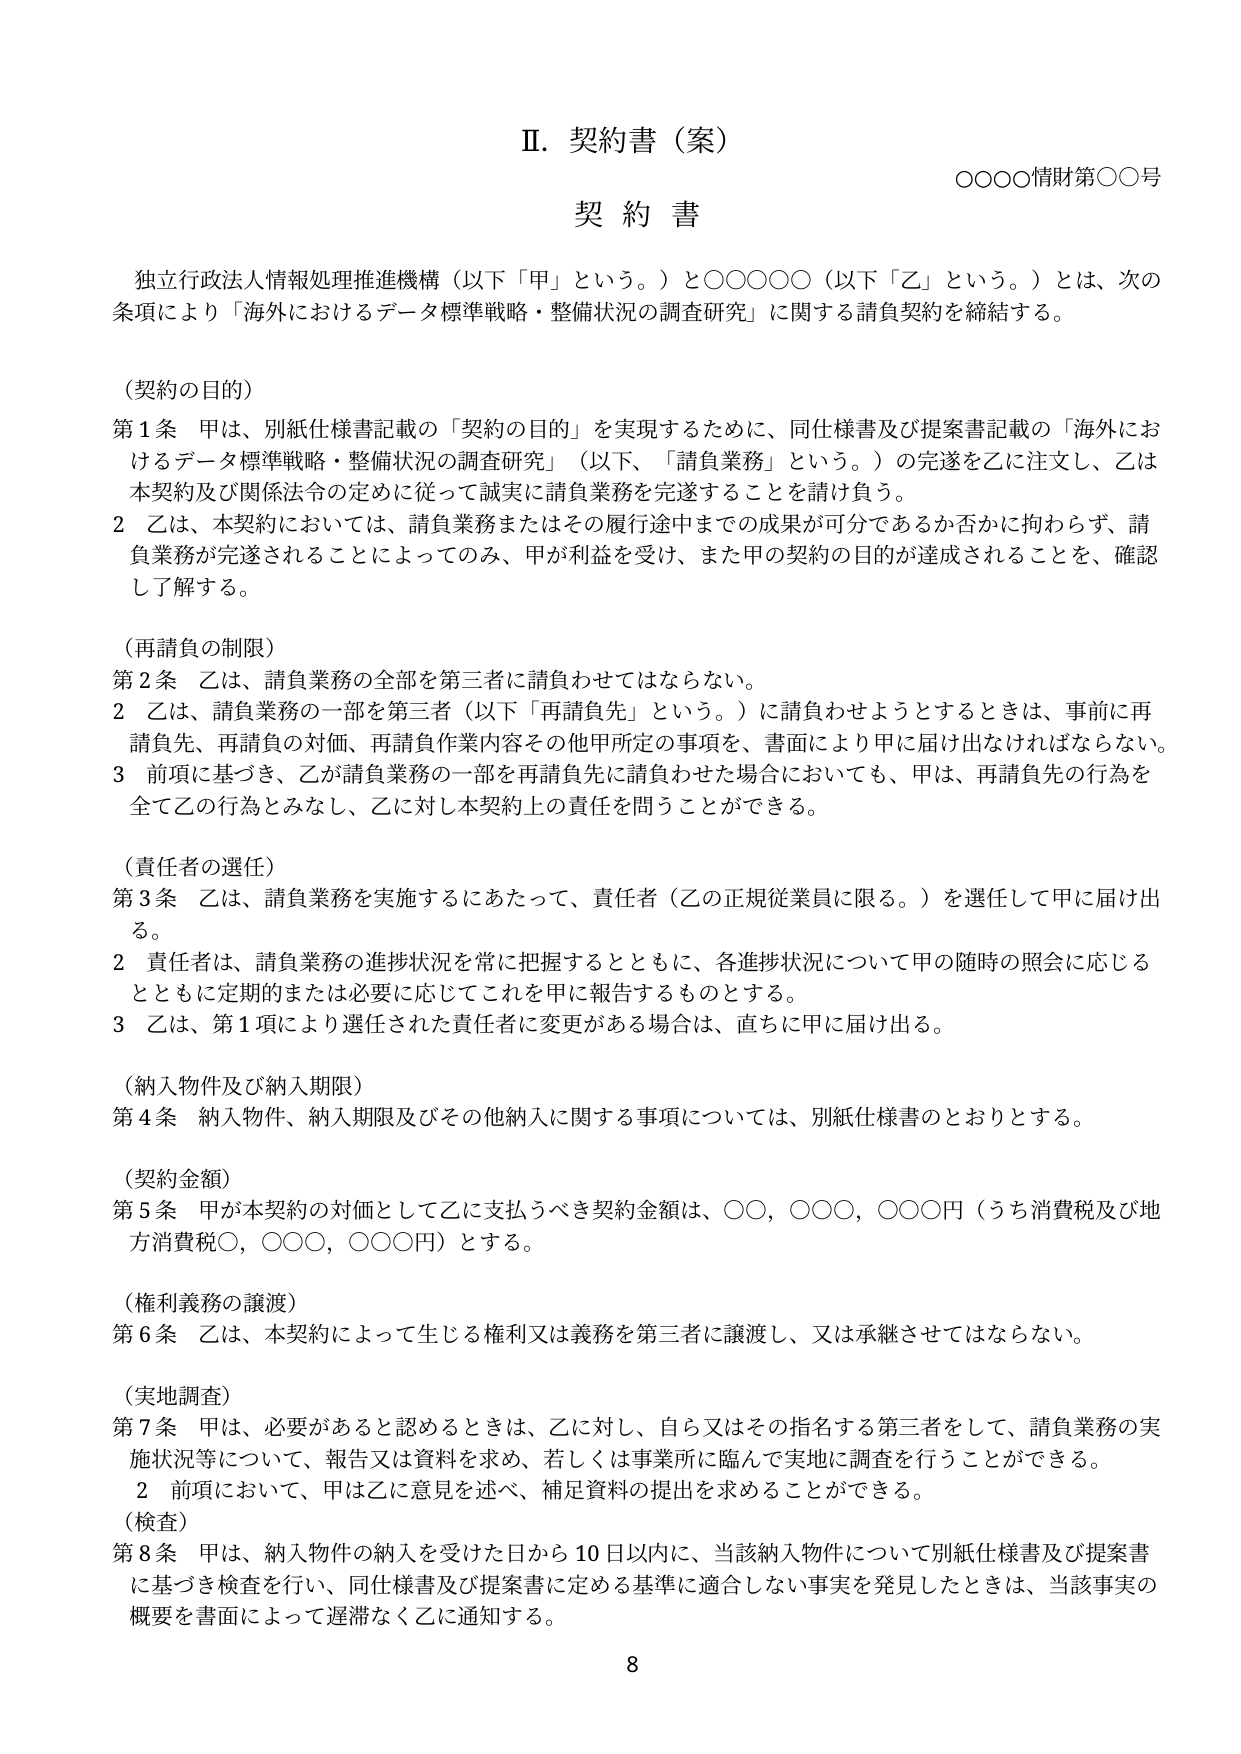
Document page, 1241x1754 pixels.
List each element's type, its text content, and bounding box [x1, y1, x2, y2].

text （契約の目的） [112, 373, 1162, 404]
text 2 責任者は、請負業務の進捗状況を常に把握するとともに、各進捗状況について甲の随時の照会に応じるとともに定期的または必要に応じてこれを甲に報告するものとする。 [112, 945, 1162, 1008]
text 第6条 乙は、本契約によって生じる権利又は義務を第三者に譲渡し、又は承継させてはならない。 [112, 1318, 1162, 1349]
text 2 乙は、請負業務の一部を第三者（以下「再請負先」という。）に請負わせようとするときは、事前に再請負先、再請負の対価、再請負作業内容その他甲所定の事項を、書面により甲に届け出なければならない。 [112, 694, 1162, 757]
text 2 乙は、本契約においては、請負業務またはその履行途中までの成果が可分であるか否かに拘わらず、請負業務が完遂されることによってのみ、甲が利益を受け、また甲の契約の目的が達成されることを、確認し了解する。 [112, 507, 1162, 602]
text 第4条 納入物件、納入期限及びその他納入に関する事項については、別紙仕様書のとおりとする。 [112, 1101, 1162, 1132]
text （責任者の選任） [112, 850, 1162, 882]
text （再請負の制限） [112, 631, 1162, 663]
text 3 前項に基づき、乙が請負業務の一部を再請負先に請負わせた場合においても、甲は、再請負先の行為を全て乙の行為とみなし、乙に対し本契約上の責任を問うことができる。 [112, 757, 1162, 820]
text 第1条 甲は、別紙仕様書記載の「契約の目的」を実現するために、同仕様書及び提案書記載の「海外におけるデータ標準戦略・整備状況の調査研究」（以下、「請負業務」という。）の完遂を乙に注文し、乙は本契約及び関係法令の定めに従って誠実に請負業務を完遂することを請け負う。 [112, 413, 1162, 507]
text 第8条 甲は、納入物件の納入を受けた日から10日以内に、当該納入物件について別紙仕様書及び提案書に基づき検査を行い、同仕様書及び提案書に定める基準に適合しない事実を発見したときは、当該事実の概要を書面によって遅滞なく乙に通知する。 [112, 1536, 1162, 1631]
text （契約金額） [112, 1162, 1162, 1193]
text 第3条 乙は、請負業務を実施するにあたって、責任者（乙の正規従業員に限る。）を選任して甲に届け出る。 [112, 882, 1162, 945]
text 2 前項において、甲は乙に意見を述べ、補足資料の提出を求めることができる。 [136, 1473, 1162, 1505]
text （実地調査） [112, 1379, 1162, 1410]
text ○○○○情財第○○号 [112, 160, 1162, 192]
text 3 乙は、第1項により選任された責任者に変更がある場合は、直ちに甲に届け出る。 [112, 1008, 1162, 1039]
text （権利義務の譲渡） [112, 1286, 1162, 1318]
text 第5条 甲が本契約の対価として乙に支払うべき契約金額は、○○，○○○，○○○円（うち消費税及び地方消費税○，○○○，○○○円）とする。 [112, 1193, 1162, 1256]
text 第7条 甲は、必要があると認めるときは、乙に対し、自ら又はその指名する第三者をして、請負業務の実施状況等について、報告又は資料を求め、若しくは事業所に臨んで実地に調査を行うことができる。 [112, 1410, 1162, 1473]
text （検査） [112, 1505, 1162, 1536]
text Ⅱ．契約書（案） [112, 118, 1153, 160]
text 第2条 乙は、請負業務の全部を第三者に請負わせてはならない。 [112, 663, 1162, 694]
text 契約書 [112, 192, 1162, 234]
text 独立行政法人情報処理推進機構（以下「甲」という。）と○○○○○（以下「乙」という。）とは、次の条項により「海外におけるデータ標準戦略・整備状況の調査研究」に関する請負契約を締結する。 [112, 263, 1162, 326]
text （納入物件及び納入期限） [112, 1069, 1162, 1101]
